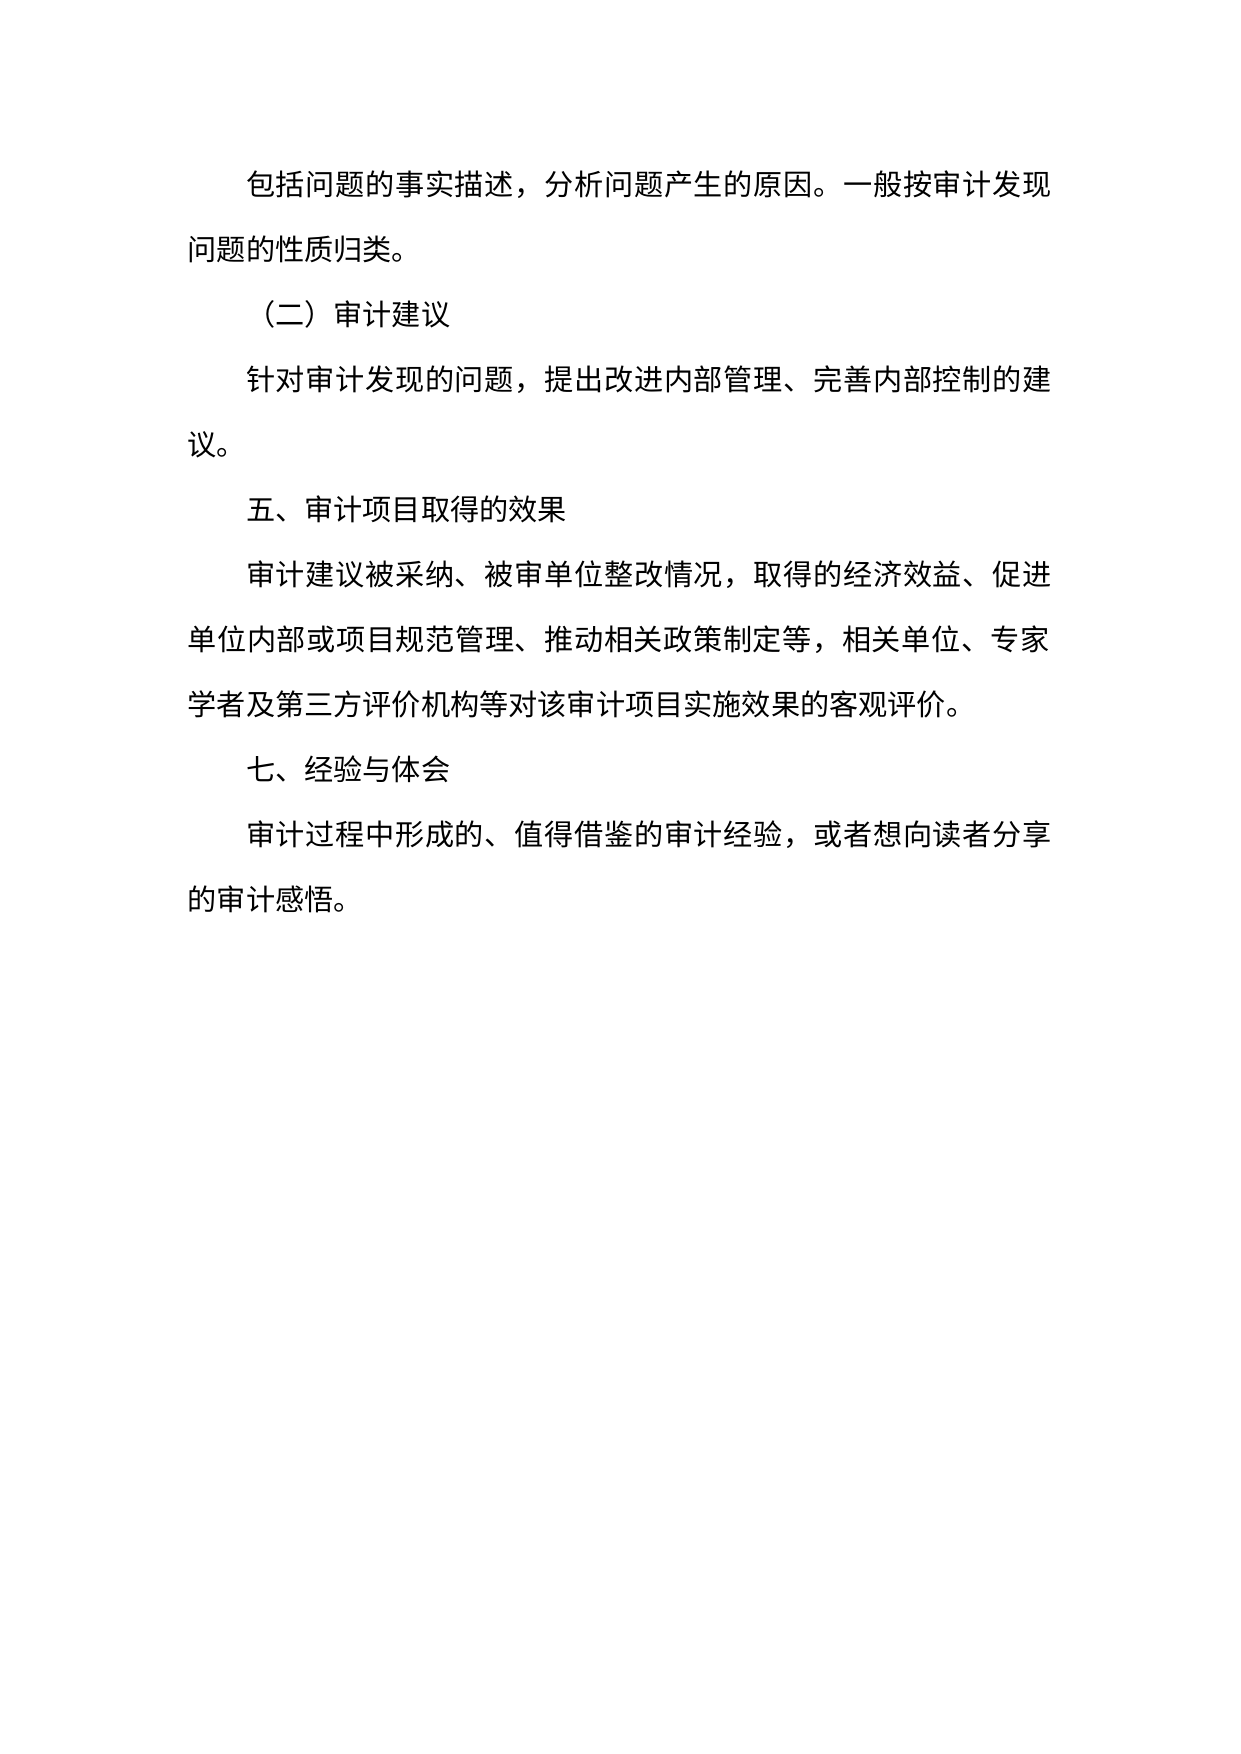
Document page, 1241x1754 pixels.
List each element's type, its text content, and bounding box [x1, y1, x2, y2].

text 包括问题的事实描述，分析问题产生的原因。一般按审计发现问题的性质归类。 [187, 150, 1053, 280]
text 审计建议被采纳、被审单位整改情况，取得的经济效益、促进单位内部或项目规范管理、推动相关政策制定等，相关单位、专家学者及第三方评价机构等对该审计项目实施效果的客观评价。 [187, 540, 1053, 735]
text 五、审计项目取得的效果 [187, 475, 1053, 540]
text 审计过程中形成的、值得借鉴的审计经验，或者想向读者分享的审计感悟。 [187, 800, 1053, 930]
text （二）审计建议 [187, 280, 1053, 345]
text 针对审计发现的问题，提出改进内部管理、完善内部控制的建议。 [187, 345, 1053, 475]
text 七、经验与体会 [187, 735, 1053, 800]
